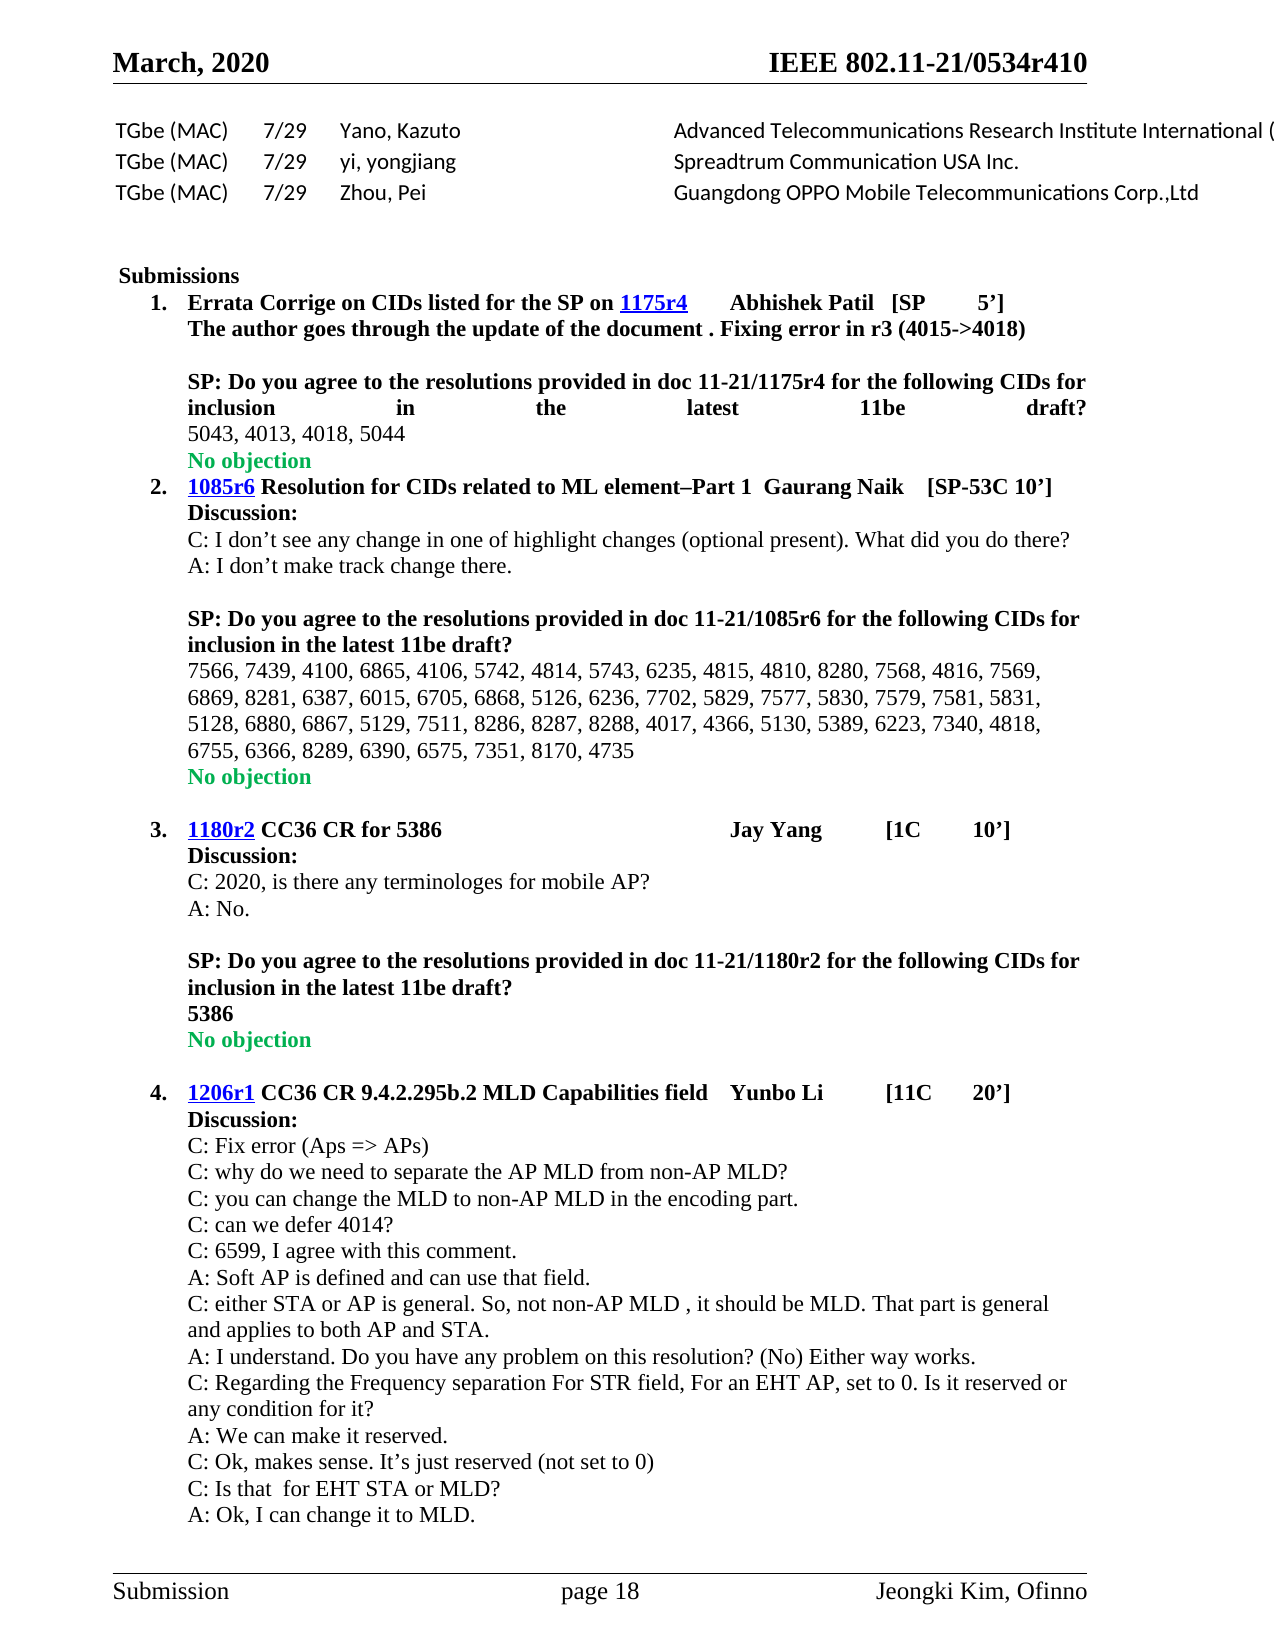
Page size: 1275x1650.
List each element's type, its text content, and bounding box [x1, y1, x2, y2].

table_cell Advanced Telecommunications Research Institute International (ATR) [672, 113, 1275, 144]
table_cell yi, yongjiang [339, 144, 672, 175]
table_cell Yano, Kazuto [339, 113, 672, 144]
list No objection [187, 447, 1087, 473]
table_cell 7/29 [231, 144, 338, 175]
list C: why do we need to separate the AP MLD from non-AP MLD? [187, 1158, 1087, 1185]
text Submissions [112, 262, 1087, 289]
list 1180r2 CC36 CR for 5386 Jay Yang [1C 10’] [150, 816, 1087, 842]
list SP: Do you agree to the resolutions provided in doc 11-21/1180r2 for the following CIDs for inclusion in the latest 11be draft? 5386 [187, 947, 1087, 1027]
table_cell Guangdong OPPO Mobile Telecommunications Corp.,Ltd [672, 175, 1275, 206]
list C: Regarding the Frequency separation For STR field, For an EHT AP, set to 0. Is it reserved or any condition for it? [187, 1369, 1087, 1422]
list SP: Do you agree to the resolutions provided in doc 11-21/1175r4 for the following CIDs for inclusion in the latest 11be draft? 5043, 4013, 4018, 5044 [187, 368, 1087, 447]
list A: Ok, I can change it to MLD. [187, 1501, 1087, 1527]
table_cell TGbe (MAC) [113, 144, 231, 175]
table_cell TGbe (MAC) [113, 175, 231, 206]
list The author goes through the update of the document . Fixing error in r3 (4015->4018) [187, 315, 1087, 341]
table_cell Spreadtrum Communication USA Inc. [672, 144, 1275, 175]
list SP: Do you agree to the resolutions provided in doc 11-21/1085r6 for the following CIDs for inclusion in the latest 11be draft? 7566, 7439, 4100, 6865, 4106, 5742, 4814, 5743, 6235, 4815, 4810, 8280, 7568, 4816, 7569, 6869, 8281, 6387, 6015, 6705, 6868, 5126, 6236, 7702, 5829, 7577, 5830, 7579, 7581, 5831, 5128, 6880, 6867, 5129, 7511, 8286, 8287, 8288, 4017, 4366, 5130, 5389, 6223, 7340, 4818, 6755, 6366, 8289, 6390, 6575, 7351, 8170, 4735 [187, 605, 1087, 763]
list C: Fix error (Aps => APs) [187, 1132, 1087, 1158]
list A: I understand. Do you have any problem on this resolution? (No) Either way works. [187, 1343, 1087, 1369]
list No objection [187, 1027, 1087, 1053]
list A: Soft AP is defined and can use that field. [187, 1264, 1087, 1290]
list Discussion: [187, 842, 1087, 868]
list Discussion: [187, 499, 1087, 526]
list C: can we defer 4014? [187, 1211, 1087, 1237]
list Discussion: [187, 1106, 1087, 1132]
list C: Ok, makes sense. It’s just reserved (not set to 0) [187, 1448, 1087, 1474]
list C: 6599, I agree with this comment. [187, 1237, 1087, 1264]
list C: I don’t see any change in one of highlight changes (optional present). What did you do there? [187, 526, 1087, 552]
table_cell 7/29 [231, 113, 338, 144]
list C: either STA or AP is general. So, not non-AP MLD , it should be MLD. That part is general and applies to both AP and STA. [187, 1290, 1087, 1343]
list 1085r6 Resolution for CIDs related to ML element–Part 1 Gaurang Naik [SP-53C 10’] [150, 473, 1087, 499]
list A: I don’t make track change there. [187, 552, 1087, 578]
list A: No. [187, 895, 1087, 921]
list A: We can make it reserved. [187, 1422, 1087, 1448]
list No objection [187, 763, 1087, 789]
list C: you can change the MLD to non-AP MLD in the encoding part. [187, 1185, 1087, 1211]
table_cell TGbe (MAC) [113, 113, 231, 144]
table_cell 7/29 [231, 175, 338, 206]
list C: 2020, is there any terminologes for mobile AP? [187, 868, 1087, 895]
list Errata Corrige on CIDs listed for the SP on 1175r4 Abhishek Patil [SP 5’] [150, 289, 1087, 315]
list 1206r1 CC36 CR 9.4.2.295b.2 MLD Capabilities field Yunbo Li [11C 20’] [150, 1079, 1087, 1106]
list C: Is that for EHT STA or MLD? [187, 1474, 1087, 1501]
table_cell Zhou, Pei [339, 175, 672, 206]
